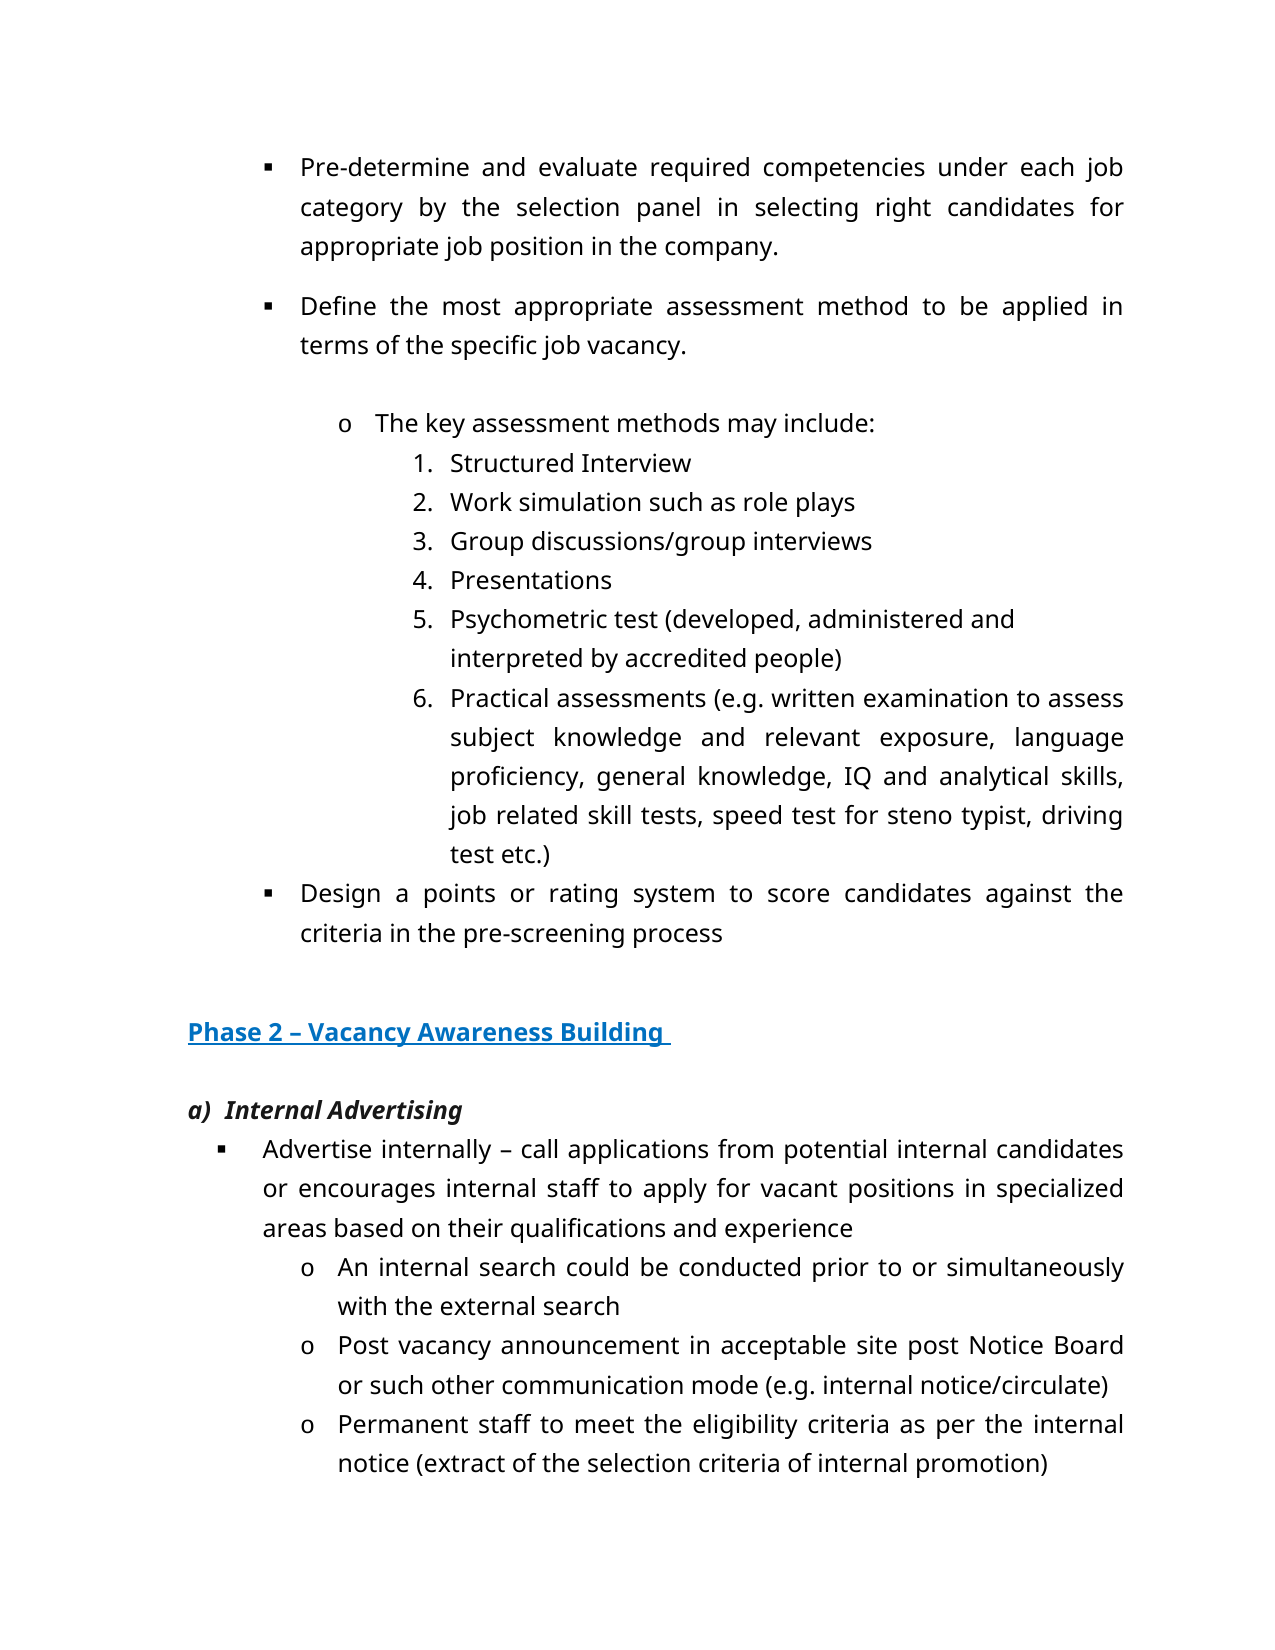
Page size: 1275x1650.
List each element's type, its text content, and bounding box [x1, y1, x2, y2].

list Work simulation such as role plays [412, 484, 1125, 518]
list Group discussions/group interviews [412, 523, 1125, 558]
list Internal Advertising [187, 1093, 1125, 1127]
list Design a points or rating system to score candidates against the criteria in the pre-screening process [262, 876, 1125, 949]
list Advertise internally – call applications from potential internal candidates or encourages internal staff to apply for vacant positions in specialized areas based on their qualifications and experience [216, 1132, 1125, 1244]
list An internal search could be conducted prior to or simultaneously with the external search [300, 1249, 1125, 1323]
list Pre-determine and evaluate required competencies under each job category by the selection panel in selecting right candidates for appropriate job position in the company. [262, 150, 1125, 262]
text Phase 2 – Vacancy Awareness Building [150, 1014, 1125, 1048]
list Presentations [412, 563, 1125, 597]
list Permanent staff to meet the eligibility criteria as per the internal notice (extract of the selection criteria of internal promotion) [300, 1406, 1125, 1480]
list Psychometric test (developed, administered and interpreted by accredited people) [412, 602, 1125, 675]
list Practical assessments (e.g. written examination to assess subject knowledge and relevant exposure, language proficiency, general knowledge, IQ and analytical skills, job related skill tests, speed test for steno typist, driving test etc.) [412, 680, 1125, 871]
list Post vacancy announcement in acceptable site post Notice Board or such other communication mode (e.g. internal notice/circulate) [300, 1328, 1125, 1401]
list Define the most appropriate assessment method to be applied in terms of the specific job vacancy. [262, 288, 1125, 362]
list Structured Interview [412, 445, 1125, 479]
list The key assessment methods may include: [337, 406, 1125, 440]
